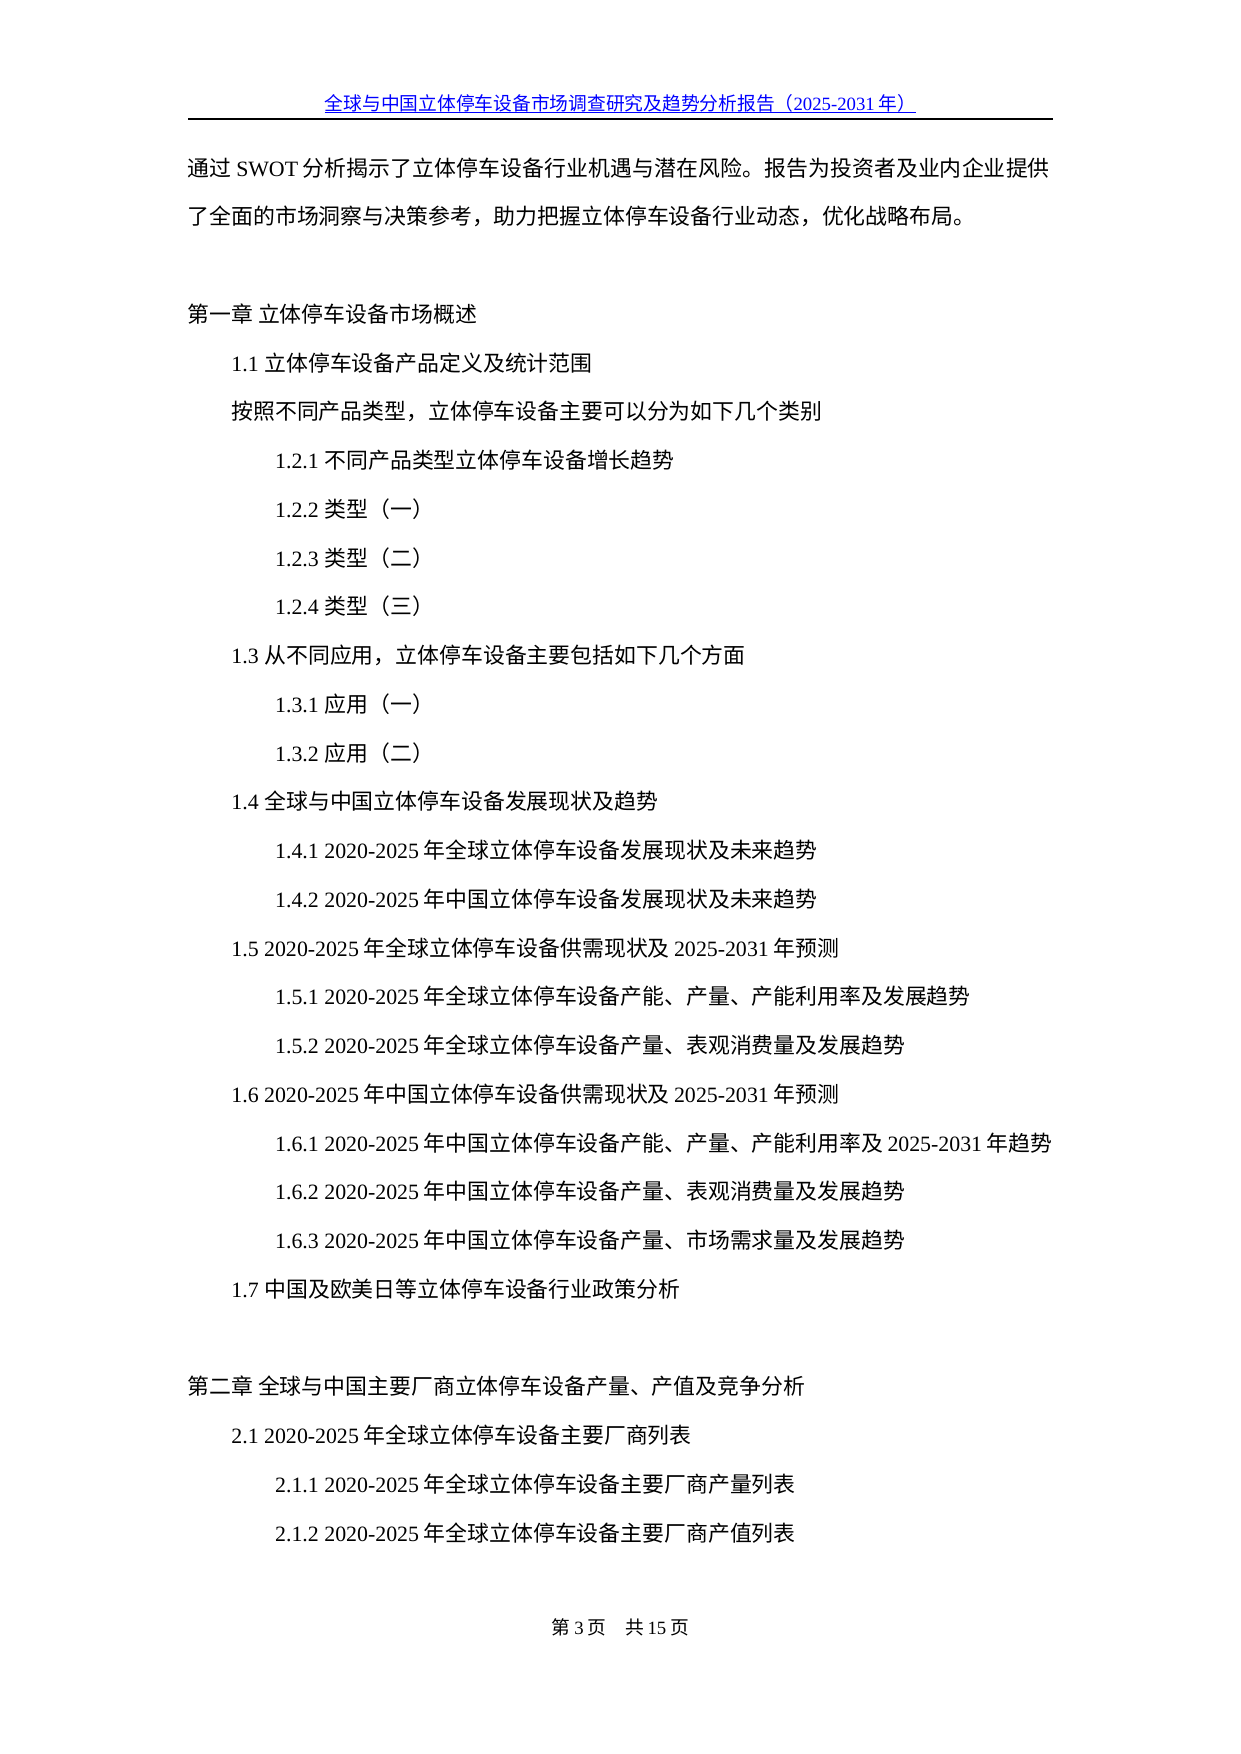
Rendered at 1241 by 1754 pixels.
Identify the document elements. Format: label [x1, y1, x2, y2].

text [187, 150, 1053, 1548]
